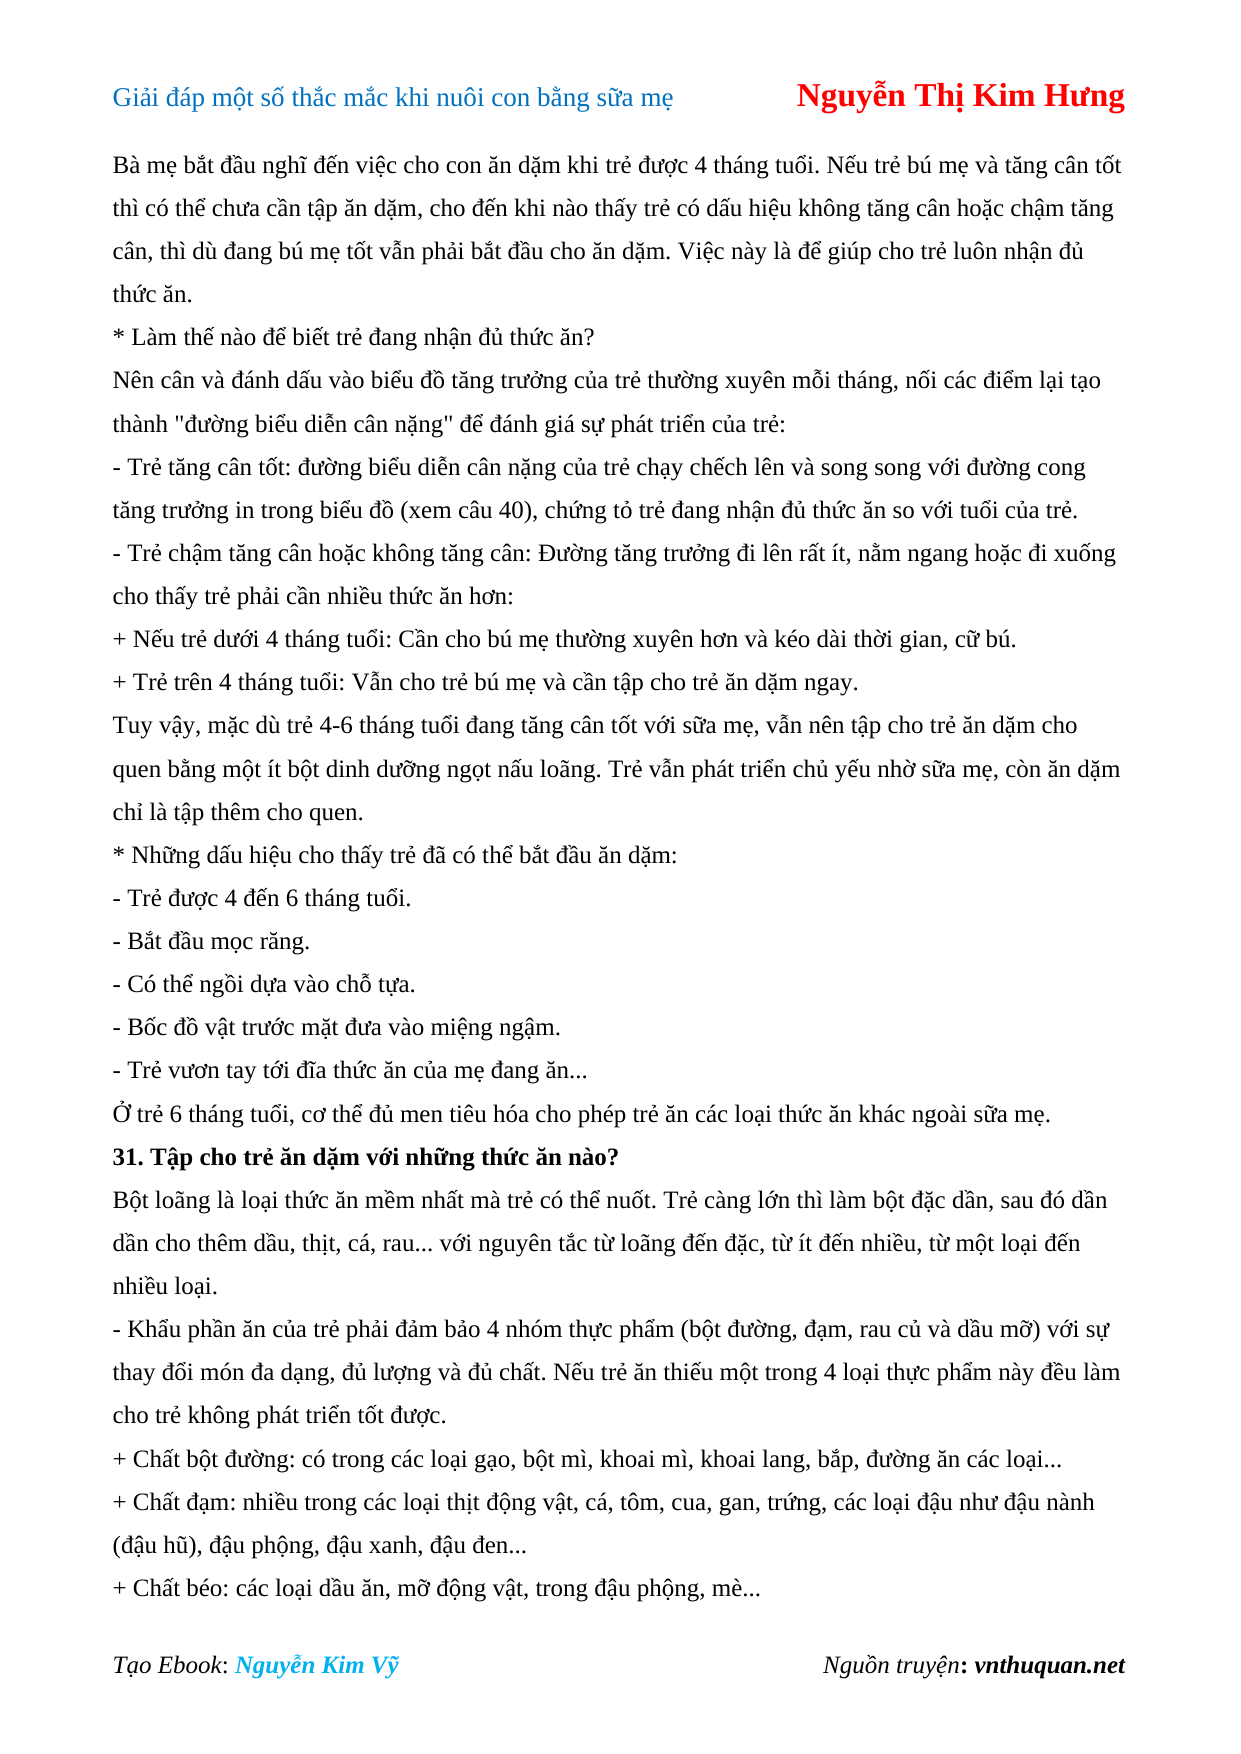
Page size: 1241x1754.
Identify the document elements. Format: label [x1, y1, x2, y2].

text [112, 150, 1128, 1602]
